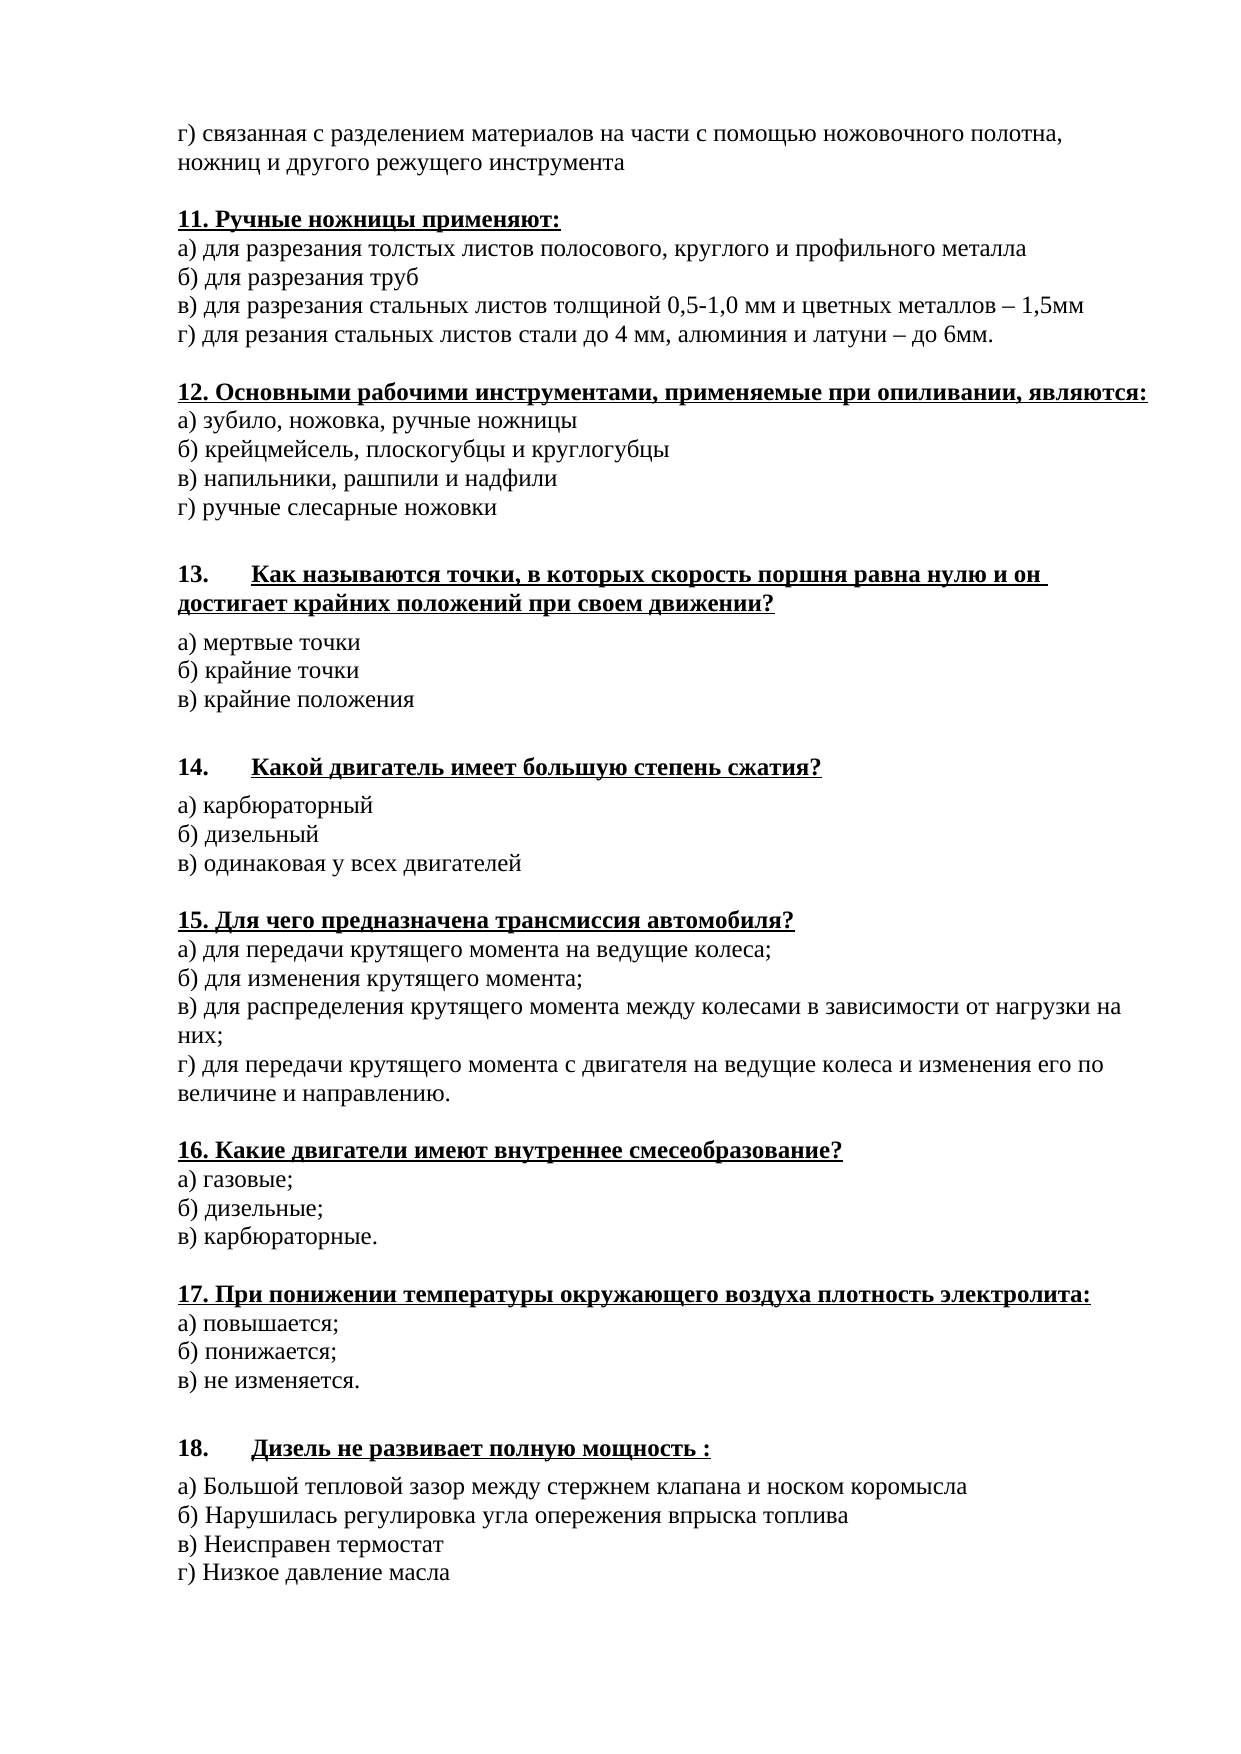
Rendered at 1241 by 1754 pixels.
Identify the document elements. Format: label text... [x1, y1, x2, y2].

text б) для разрезания труб [177, 262, 1152, 291]
text в) напильники, рашпили и надфили [177, 463, 1152, 492]
text 15. Для чего предназначена трансмиссия автомобиля? [177, 905, 1152, 934]
text в) Неисправен термостат [177, 1529, 1152, 1557]
text б) для изменения крутящего момента; [177, 963, 1152, 991]
text б) дизельный [177, 819, 1152, 848]
text а) для разрезания толстых листов полосового, круглого и профильного металла [177, 233, 1152, 262]
text а) карбюраторный [177, 790, 1152, 819]
list Как называются точки, в которых скорость поршня равна нулю и он достигает крайних положений при своем движении? [177, 559, 1152, 617]
text 12. Основными рабочими инструментами, применяемые при опиливании, являются: [177, 377, 1152, 406]
text а) мертвые точки [177, 627, 1152, 655]
text а) для передачи крутящего момента на ведущие колеса; [177, 934, 1152, 963]
text г) ручные слесарные ножовки [177, 492, 1152, 521]
text в) не изменяется. [177, 1365, 1152, 1394]
text в) для распределения крутящего момента между колесами в зависимости от нагрузки на них; [177, 991, 1152, 1049]
text б) понижается; [177, 1336, 1152, 1365]
text г) Низкое давление масла [177, 1557, 1152, 1586]
text 16. Какие двигатели имеют внутреннее смесеобразование? [177, 1135, 1152, 1164]
text б) крейцмейсель, плоскогубцы и круглогубцы [177, 434, 1152, 463]
text в) одинаковая у всех двигателей [177, 848, 1152, 876]
text а) Большой тепловой зазор между стержнем клапана и носком коромысла [177, 1471, 1152, 1500]
text 17. При понижении температуры окружающего воздуха плотность электролита: [177, 1279, 1152, 1308]
text в) карбюраторные. [177, 1221, 1152, 1250]
text г) связанная с разделением материалов на части с помощью ножовочного полотна, ножниц и другого режущего инструмента [177, 118, 1152, 176]
text 11. Ручные ножницы применяют: [177, 204, 1152, 233]
text г) для передачи крутящего момента с двигателя на ведущие колеса и изменения его по величине и направлению. [177, 1049, 1152, 1106]
text в) для разрезания стальных листов толщиной 0,5-1,0 мм и цветных металлов – 1,5мм [177, 291, 1152, 319]
text г) для резания стальных листов стали до 4 мм, алюминия и латуни – до 6мм. [177, 319, 1152, 348]
text а) повышается; [177, 1308, 1152, 1336]
list Какой двигатель имеет большую степень сжатия? [177, 752, 1152, 780]
text б) крайние точки [177, 655, 1152, 684]
list Дизель не развивает полную мощность : [177, 1433, 1152, 1461]
text а) зубило, ножовка, ручные ножницы [177, 406, 1152, 434]
text в) крайние положения [177, 684, 1152, 713]
text б) Нарушилась регулировка угла опережения впрыска топлива [177, 1500, 1152, 1529]
text а) газовые; [177, 1164, 1152, 1193]
text б) дизельные; [177, 1193, 1152, 1221]
